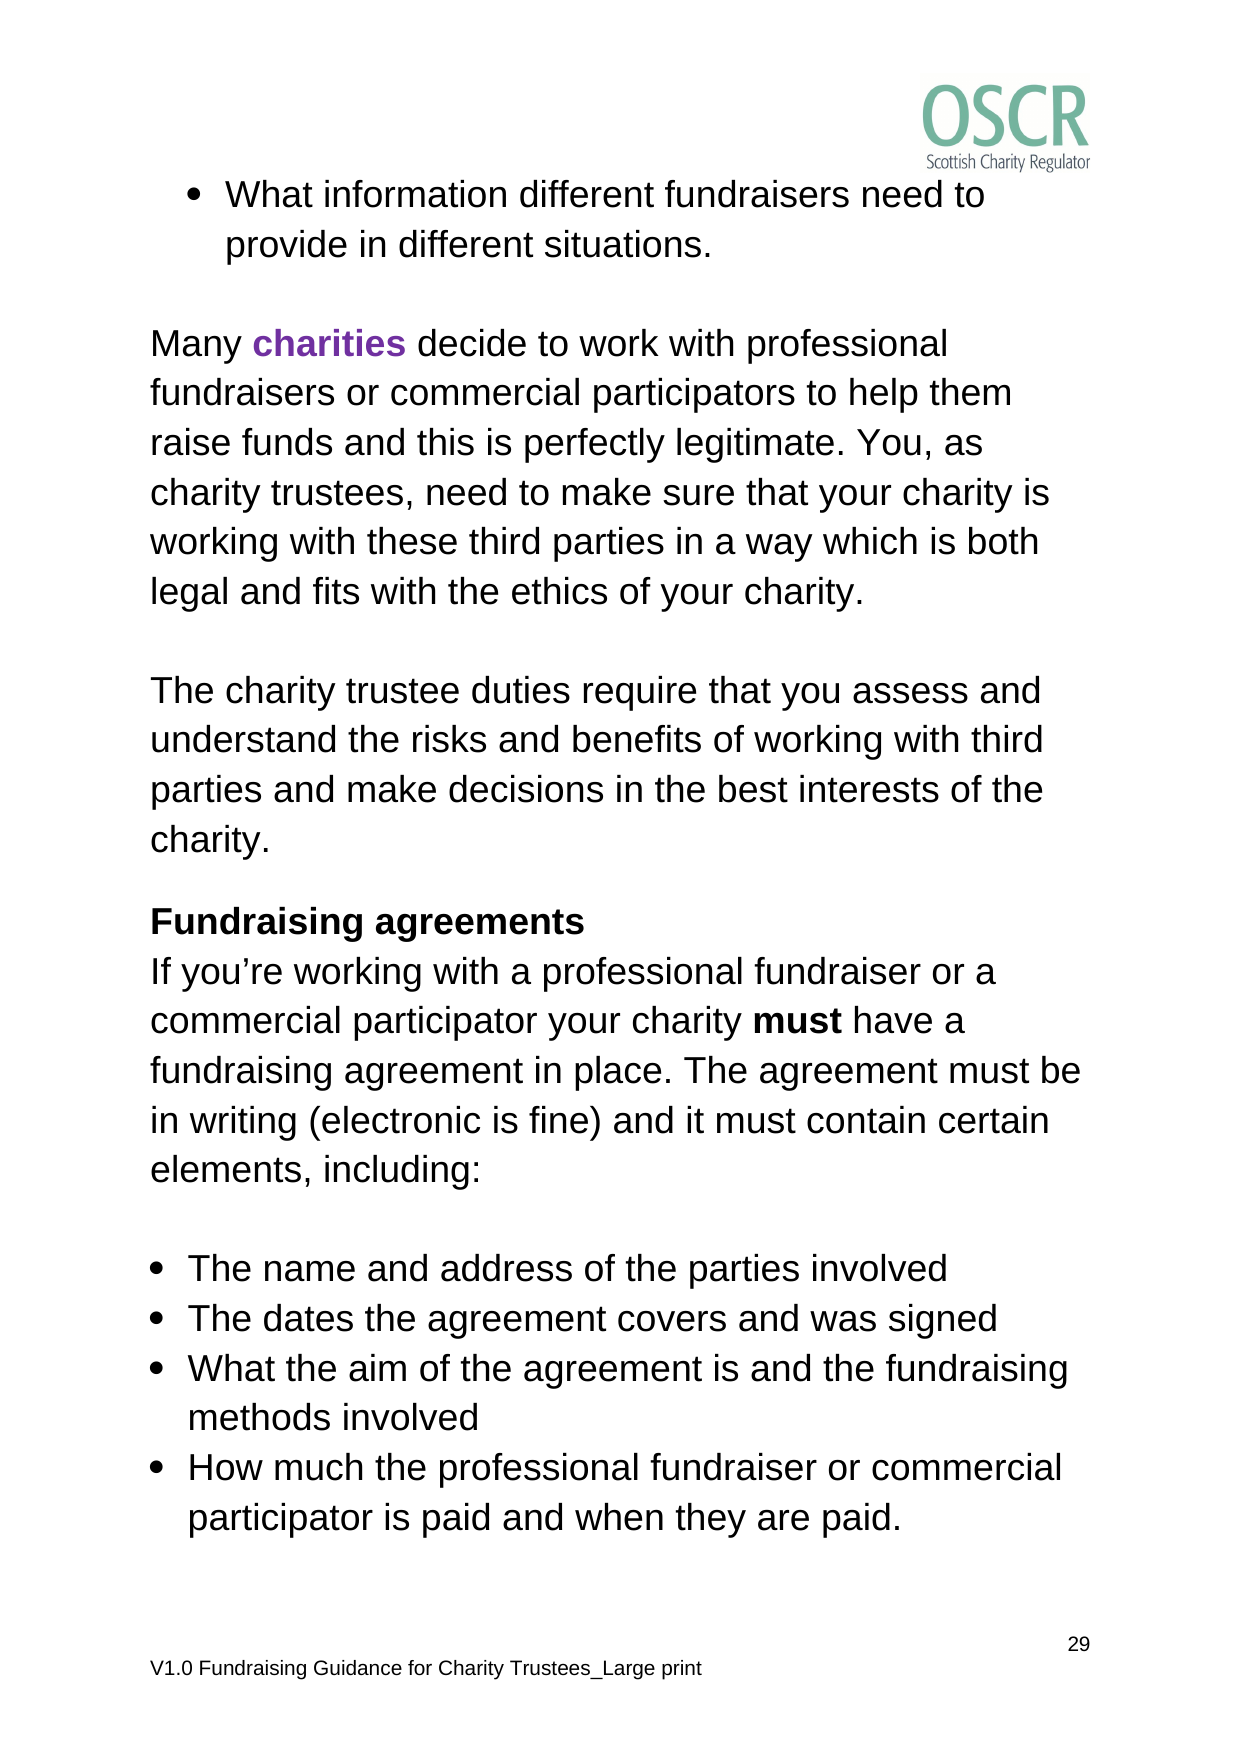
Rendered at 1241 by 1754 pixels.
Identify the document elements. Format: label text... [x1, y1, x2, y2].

text The charity trustee duties require that you assess and understand the risks and benefits of working with third parties and make decisions in the best interests of the charity. [150, 668, 1090, 860]
list The name and address of the parties involved [150, 1247, 1090, 1290]
list The dates the agreement covers and was signed [150, 1296, 1090, 1339]
picture [920, 73, 1091, 173]
list How much the professional fundraiser or commercial participator is paid and when they are paid. [150, 1445, 1090, 1538]
text Fundraising agreements [150, 899, 1090, 943]
text If you’re working with a professional fundraiser or a commercial participator your charity must have a fundraising agreement in place. The agreement must be in writing (electronic is fine) and it must contain certain elements, including: [150, 949, 1090, 1191]
list What the aim of the agreement is and the fundraising methods involved [150, 1346, 1090, 1439]
text Many charities decide to work with professional fundraisers or commercial participators to help them raise funds and this is perfectly legitimate. You, as charity trustees, need to make sure that your charity is working with these third parties in a way which is both legal and fits with the ethics of your charity. [150, 321, 1090, 612]
list What information different fundraisers need to provide in different situations. [187, 172, 1090, 265]
